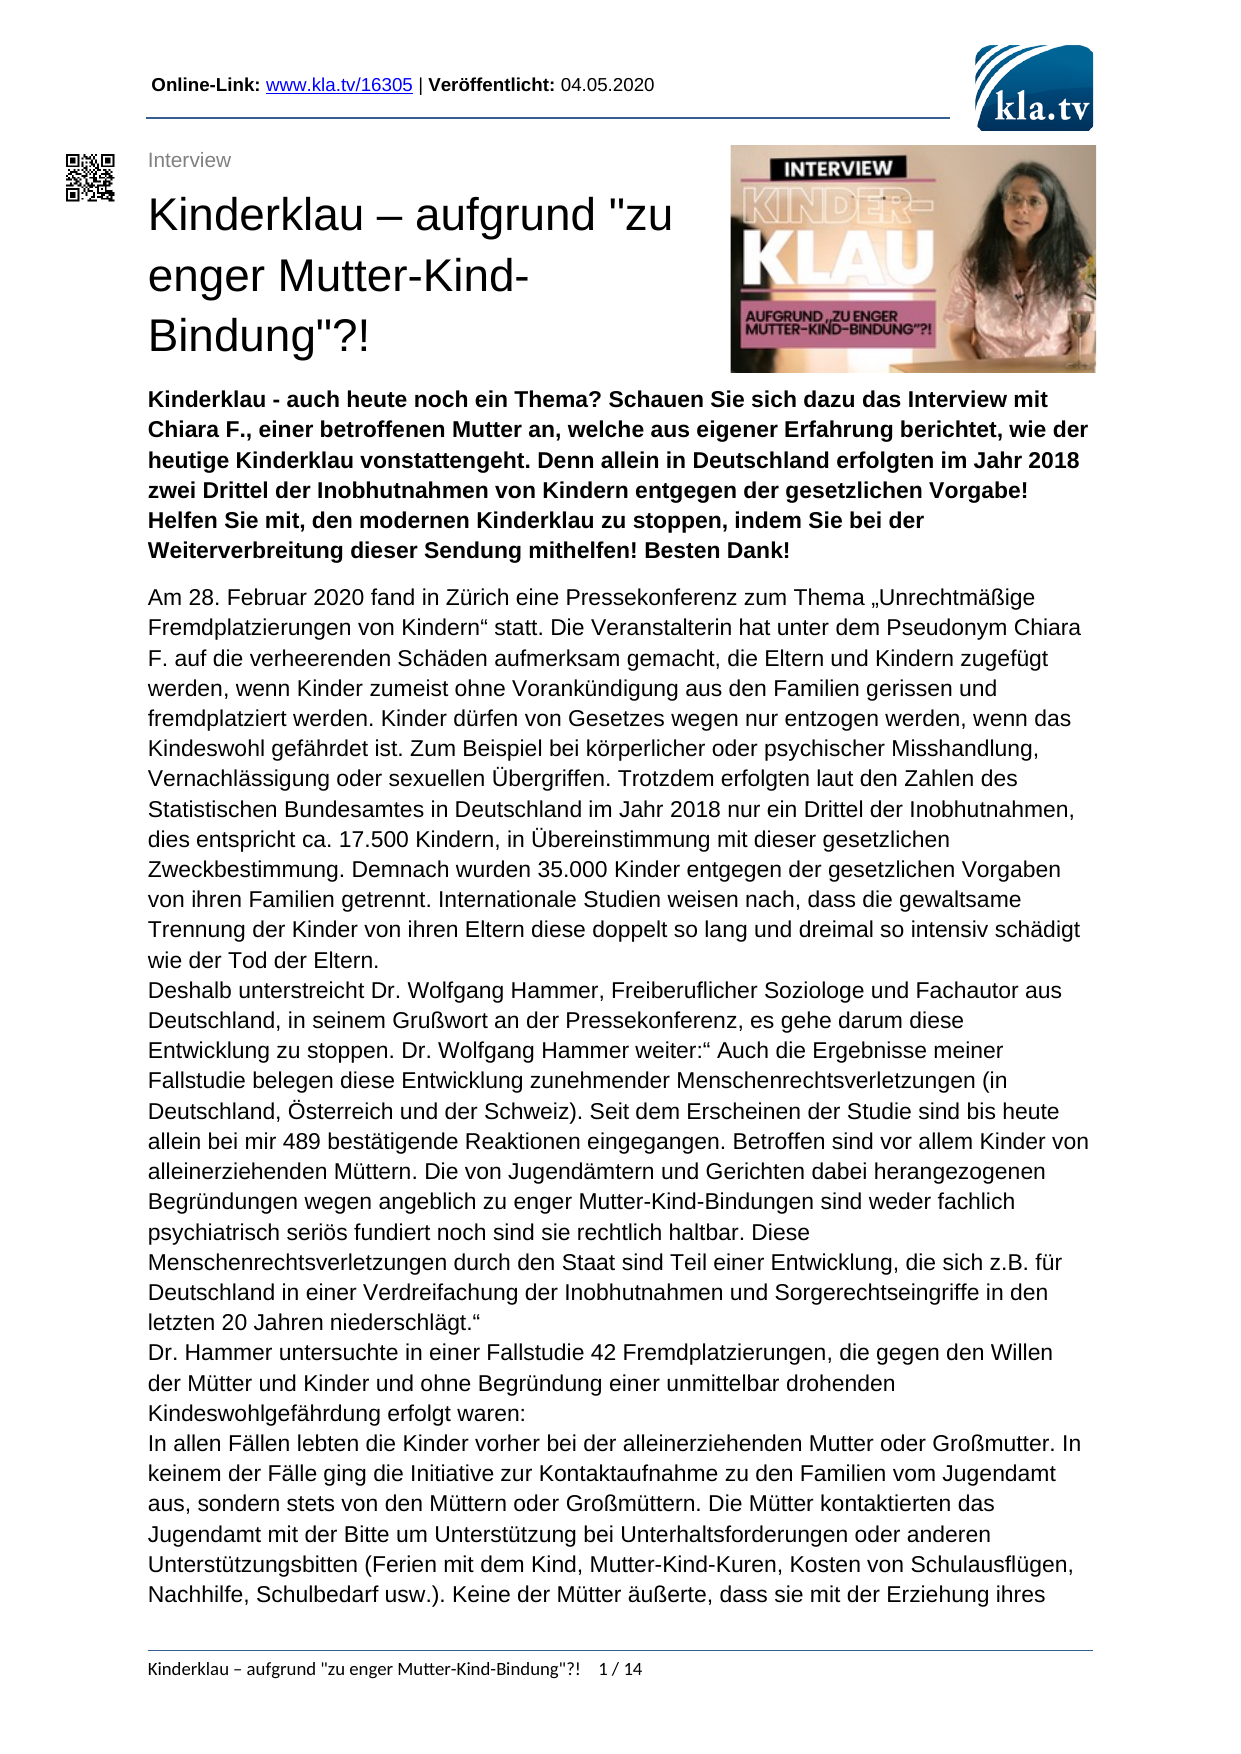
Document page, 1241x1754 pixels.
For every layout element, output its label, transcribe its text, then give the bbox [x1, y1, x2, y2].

text Kinderklau – aufgrund "zu enger Mutter-Kind-Bindung"?! [148, 188, 1093, 362]
text Interview [148, 148, 1093, 172]
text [148, 584, 1093, 1607]
text Kinderklau - auch heute noch ein Thema? Schauen Sie sich dazu das Interview mit Chiara F., einer betroffenen Mutter an, welche aus eigener Erfahrung berichtet, wie der heutige Kinderklau vonstattengeht. Denn allein in Deutschland erfolgten im Jahr 2018 zwei Drittel der Inobhutnahmen von Kindern entgegen der gesetzlichen Vorgabe! Helfen Sie mit, den modernen Kinderklau zu stoppen, indem Sie bei der Weiterverbreitung dieser Sendung mithelfen! Besten Dank! [148, 386, 1093, 563]
